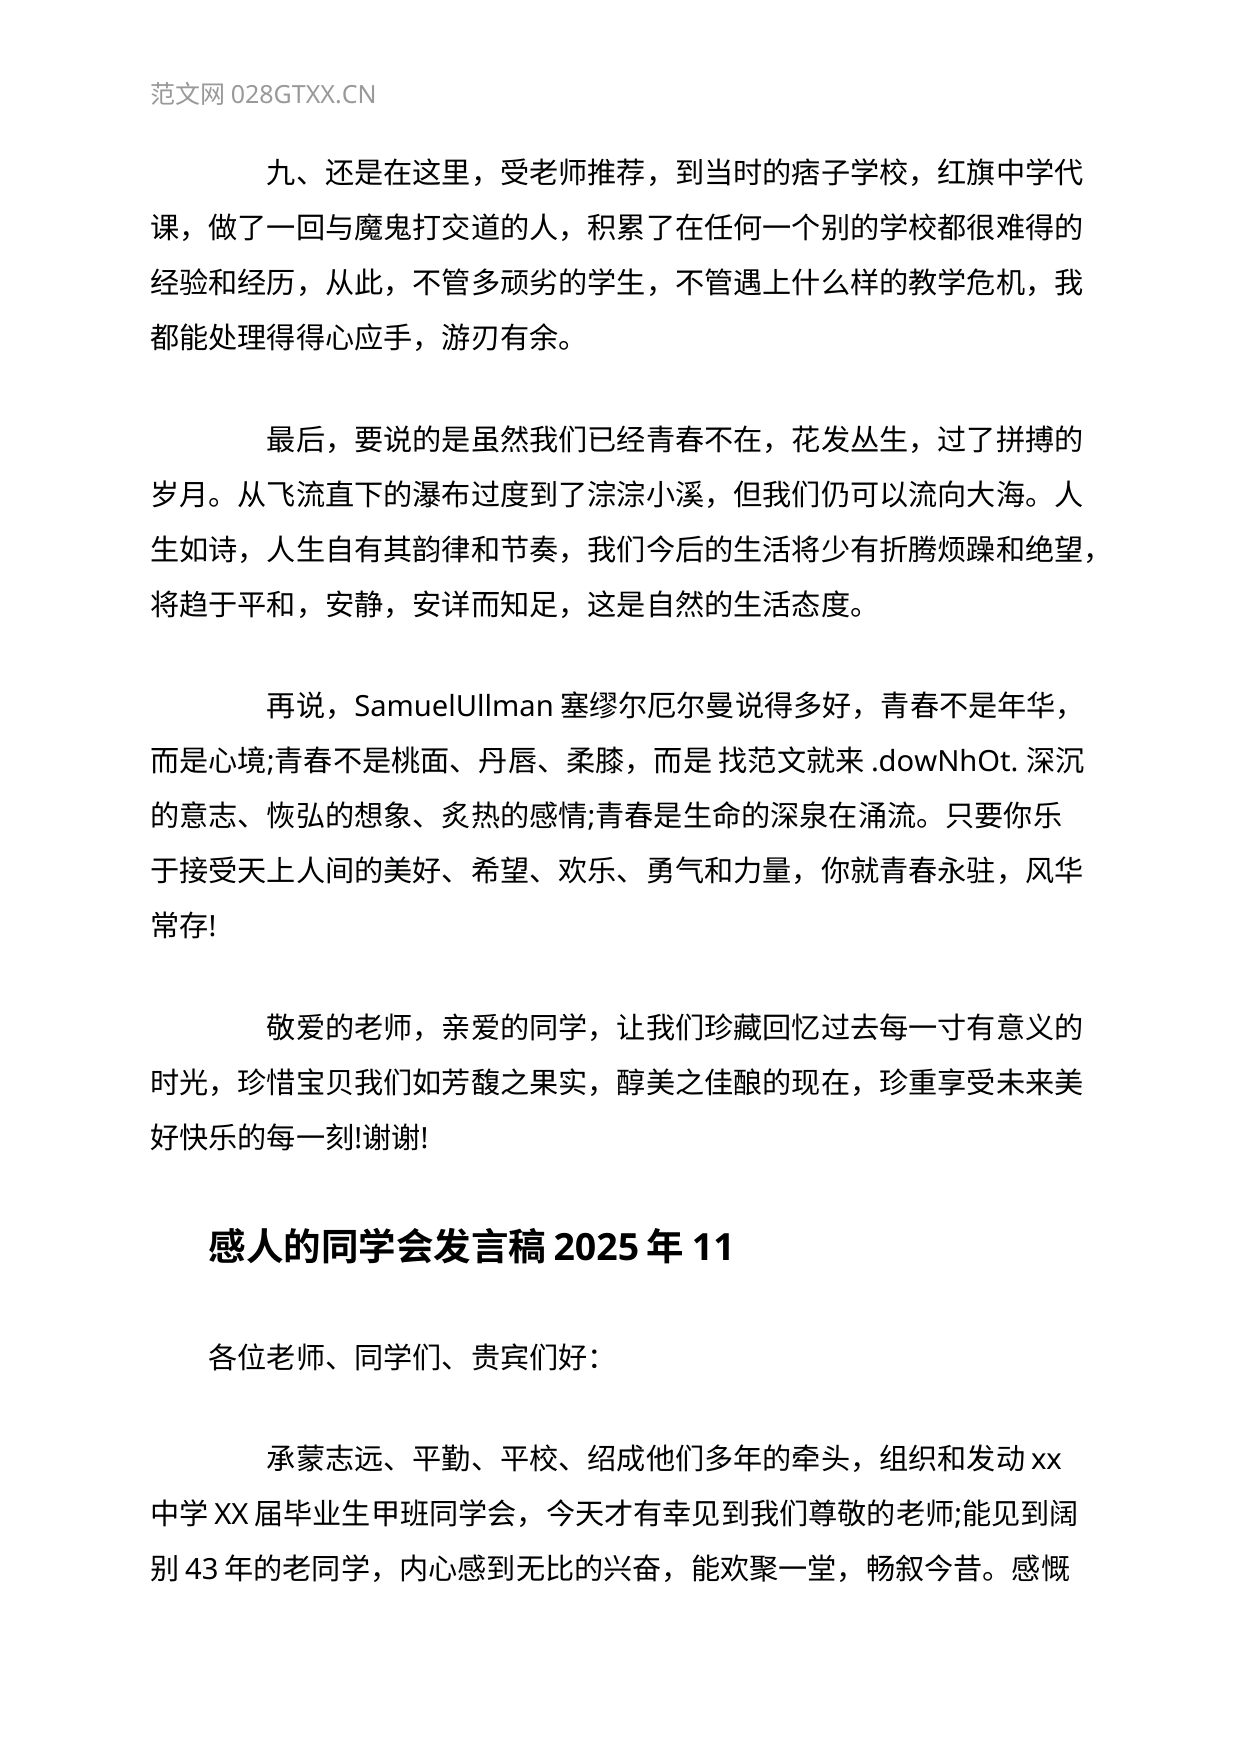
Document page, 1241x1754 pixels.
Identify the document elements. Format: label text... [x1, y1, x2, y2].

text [150, 1436, 1090, 1588]
text 最后，要说的是虽然我们已经青春不在，花发丛生，过了拼搏的岁月。从飞流直下的瀑布过度到了淙淙小溪，但我们仍可以流向大海。人生如诗，人生自有其韵律和节奏，我们今后的生活将少有折腾烦躁和绝望，将趋于平和，安静，安详而知足，这是自然的生活态度。 [150, 416, 1090, 623]
text 各位老师、同学们、贵宾们好： [150, 1334, 1090, 1376]
text 敬爱的老师，亲爱的同学，让我们珍藏回忆过去每一寸有意义的时光，珍惜宝贝我们如芳馥之果实，醇美之佳酿的现在，珍重享受未来美好快乐的每一刻!谢谢! [150, 1005, 1090, 1157]
text 九、还是在这里，受老师推荐，到当时的痞子学校，红旗中学代课，做了一回与魔鬼打交道的人，积累了在任何一个别的学校都很难得的经验和经历，从此，不管多顽劣的学生，不管遇上什么样的教学危机，我都能处理得得心应手，游刃有余。 [150, 150, 1090, 357]
text 感人的同学会发言稿2025年11 [150, 1217, 1090, 1271]
text 再说，SamuelUllman塞缪尔厄尔曼说得多好，青春不是年华，而是心境;青春不是桃面、丹唇、柔膝，而是 找范文就来 .dowNhOt. 深沉的意志、恢弘的想象、炙热的感情;青春是生命的深泉在涌流。只要你乐于接受天上人间的美好、希望、欢乐、勇气和力量，你就青春永驻，风华常存! [150, 683, 1090, 945]
